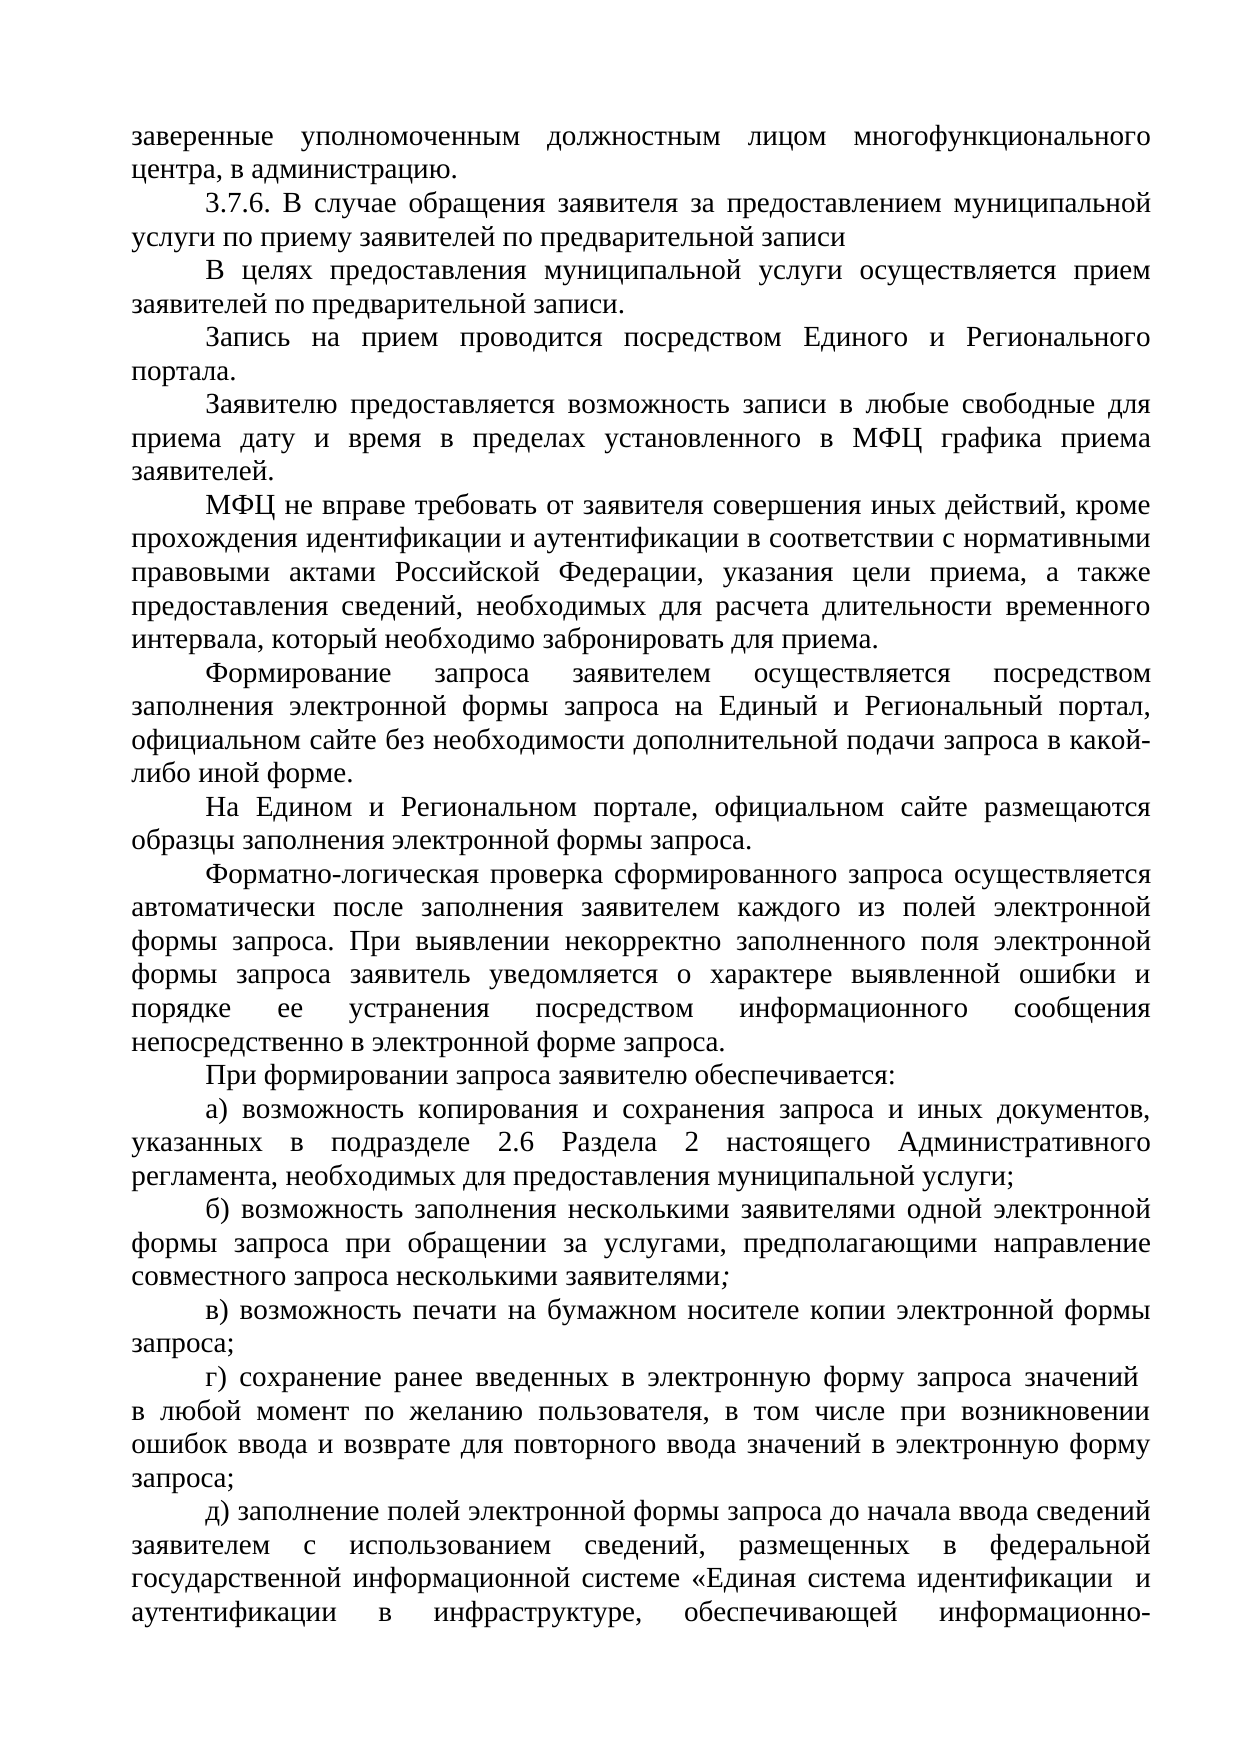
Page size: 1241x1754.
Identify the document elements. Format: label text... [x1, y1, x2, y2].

text МФЦ не вправе требовать от заявителя совершения иных действий, кроме прохождения идентификации и аутентификации в соответствии с нормативными правовыми актами Российской Федерации, указания цели приема, а также предоставления сведений, необходимых для расчета длительности временного интервала, который необходимо забронировать для приема. [131, 487, 1152, 655]
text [131, 1493, 1152, 1627]
text Заявителю предоставляется возможность записи в любые свободные для приема дату и время в пределах установленного в МФЦ графика приема заявителей. [131, 386, 1152, 487]
text В целях предоставления муниципальной услуги осуществляется прием заявителей по предварительной записи. [131, 252, 1152, 319]
text Запись на прием проводится посредством Единого и Регионального портала. [131, 319, 1152, 386]
text б) возможность заполнения несколькими заявителями одной электронной формы запроса при обращении за услугами, предполагающими направление совместного запроса несколькими заявителями; [131, 1191, 1152, 1292]
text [131, 118, 1152, 185]
text Форматно-логическая проверка сформированного запроса осуществляется автоматически после заполнения заявителем каждого из полей электронной формы запроса. При выявлении некорректно заполненного поля электронной формы запроса заявитель уведомляется о характере выявленной ошибки и порядке ее устранения посредством информационного сообщения непосредственно в электронной форме запроса. [131, 856, 1152, 1057]
text При формировании запроса заявителю обеспечивается: [131, 1057, 1152, 1091]
text На Едином и Региональном портале, официальном сайте размещаются образцы заполнения электронной формы запроса. [131, 789, 1152, 856]
text а) возможность копирования и сохранения запроса и иных документов, указанных в подразделе 2.6 Раздела 2 настоящего Административного регламента, необходимых для предоставления муниципальной услуги; [131, 1091, 1152, 1191]
text Формирование запроса заявителем осуществляется посредством заполнения электронной формы запроса на Единый и Региональный портал, официальном сайте без необходимости дополнительной подачи запроса в какой-либо иной форме. [131, 655, 1152, 789]
text 3.7.6. В случае обращения заявителя за предоставлением муниципальной услуги по приему заявителей по предварительной записи [131, 185, 1152, 252]
text г) сохранение ранее введенных в электронную форму запроса значений в любой момент по желанию пользователя, в том числе при возникновении ошибок ввода и возврате для повторного ввода значений в электронную форму запроса; [131, 1359, 1152, 1493]
text в) возможность печати на бумажном носителе копии электронной формы запроса; [131, 1292, 1152, 1359]
